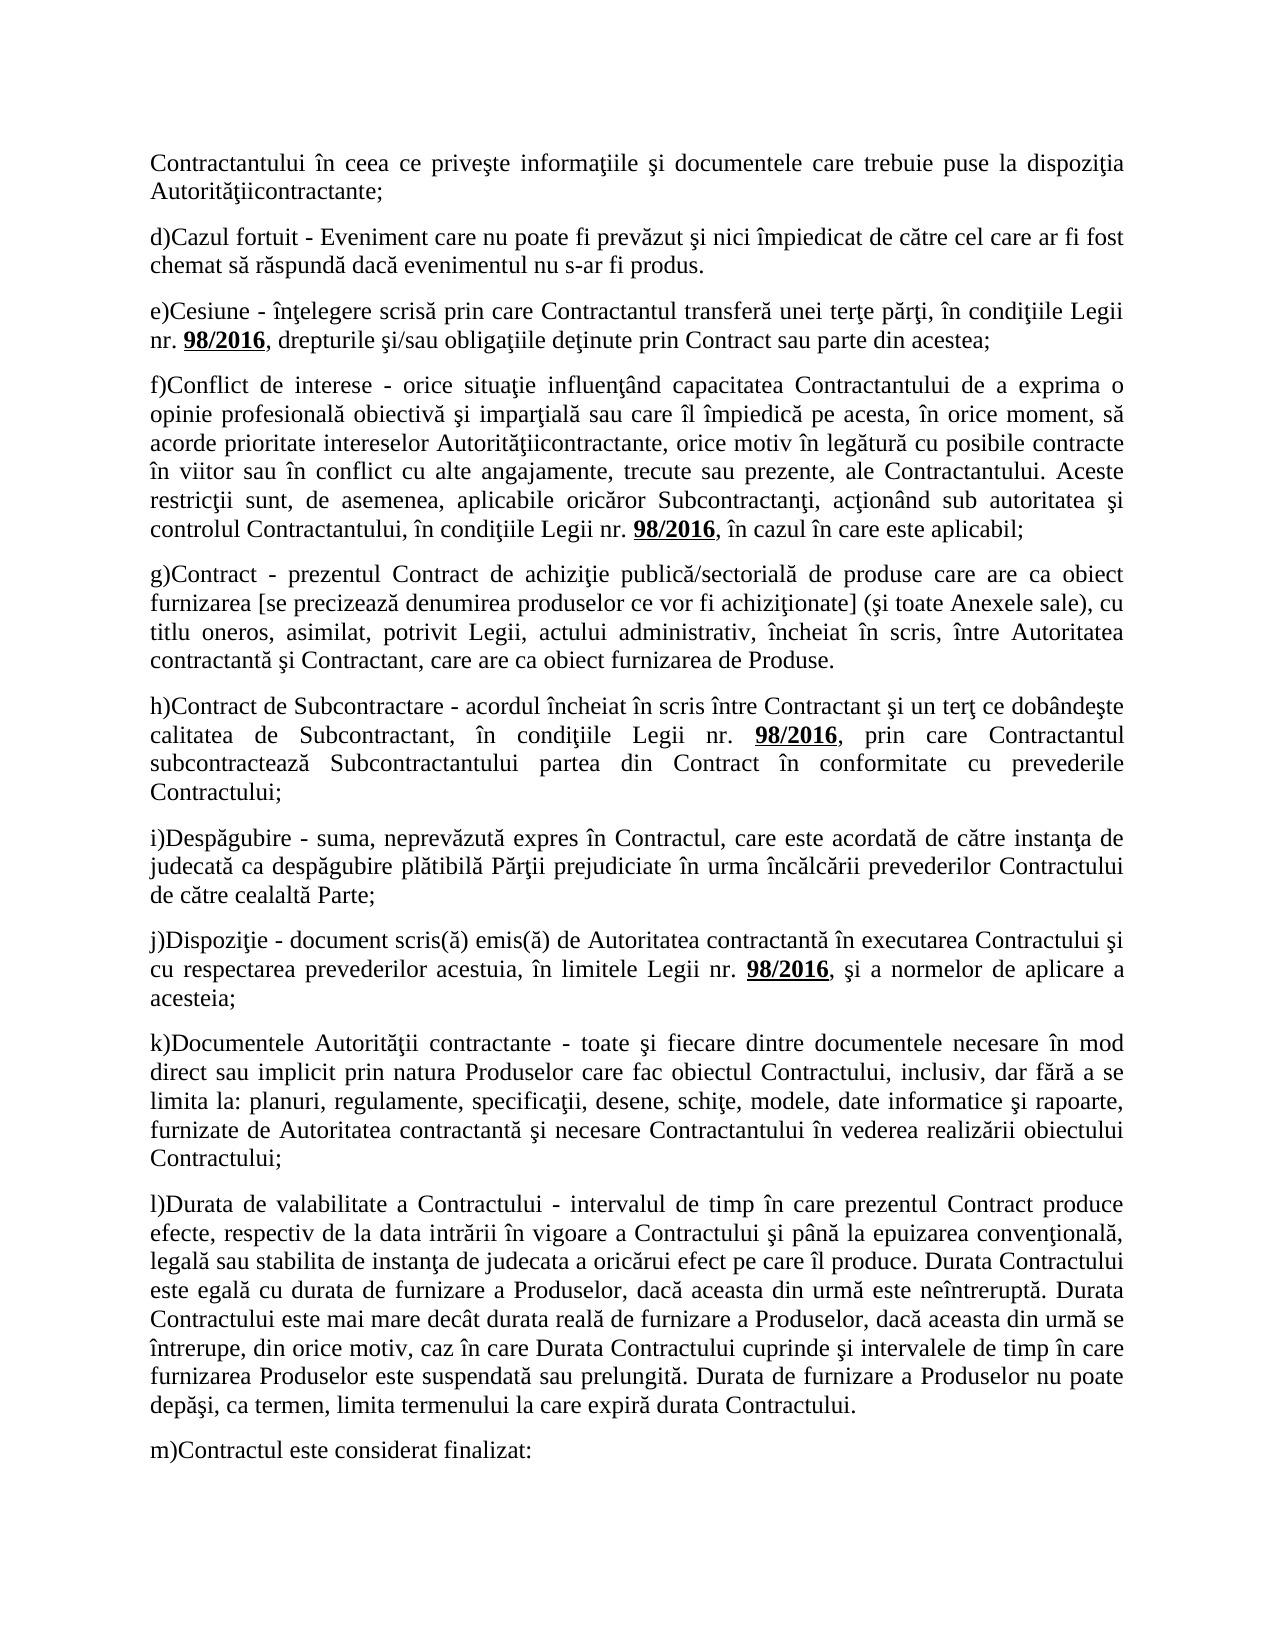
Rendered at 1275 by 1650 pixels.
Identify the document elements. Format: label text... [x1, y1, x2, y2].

text h)Contract de Subcontractare - acordul încheiat în scris între Contractant şi un terţ ce dobândeşte calitatea de Subcontractant, în condiţiile Legii nr. 98/2016, prin care Contractantul subcontractează Subcontractantului partea din Contract în conformitate cu prevederile Contractului; [150, 691, 1125, 806]
text i)Despăgubire - suma, neprevăzută expres în Contractul, care este acordată de către instanţa de judecată ca despăgubire plătibilă Părţii prejudiciate în urma încălcării prevederilor Contractului de către cealaltă Parte; [150, 823, 1125, 909]
text k)Documentele Autorităţii contractante - toate şi fiecare dintre documentele necesare în mod direct sau implicit prin natura Produselor care fac obiectul Contractului, inclusiv, dar fără a se limita la: planuri, regulamente, specificaţii, desene, schiţe, modele, date informatice şi rapoarte, furnizate de Autoritatea contractantă şi necesare Contractantului în vederea realizării obiectului Contractului; [150, 1028, 1125, 1172]
text m)Contractul este considerat finalizat: [150, 1436, 1125, 1464]
text d)Cazul fortuit - Eveniment care nu poate fi prevăzut şi nici împiedicat de către cel care ar fi fost chemat să răspundă dacă evenimentul nu s-ar fi produs. [150, 222, 1125, 279]
text g)Contract - prezentul Contract de achiziţie publică/sectorială de produse care are ca obiect furnizarea [se precizează denumirea produselor ce vor fi achiziţionate] (şi toate Anexele sale), cu titlu oneros, asimilat, potrivit Legii, actului administrativ, încheiat în scris, între Autoritatea contractantă şi Contractant, care are ca obiect furnizarea de Produse. [150, 559, 1125, 674]
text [150, 148, 1125, 205]
text f)Conflict de interese - orice situaţie influenţând capacitatea Contractantului de a exprima o opinie profesională obiectivă şi imparţială sau care îl împiedică pe acesta, în orice moment, să acorde prioritate intereselor Autorităţiicontractante, orice motiv în legătură cu posibile contracte în viitor sau în conflict cu alte angajamente, trecute sau prezente, ale Contractantului. Aceste restricţii sunt, de asemenea, aplicabile oricăror Subcontractanţi, acţionând sub autoritatea şi controlul Contractantului, în condiţiile Legii nr. 98/2016, în cazul în care este aplicabil; [150, 370, 1125, 543]
text j)Dispoziţie - document scris(ă) emis(ă) de Autoritatea contractantă în executarea Contractului şi cu respectarea prevederilor acestuia, în limitele Legii nr. 98/2016, şi a normelor de aplicare a acesteia; [150, 926, 1125, 1012]
text l)Durata de valabilitate a Contractului - intervalul de timp în care prezentul Contract produce efecte, respectiv de la data intrării în vigoare a Contractului şi până la epuizarea convenţională, legală sau stabilita de instanţa de judecata a oricărui efect pe care îl produce. Durata Contractului este egală cu durata de furnizare a Produselor, dacă aceasta din urmă este neîntreruptă. Durata Contractului este mai mare decât durata reală de furnizare a Produselor, dacă aceasta din urmă se întrerupe, din orice motiv, caz în care Durata Contractului cuprinde şi intervalele de timp în care furnizarea Produselor este suspendată sau prelungită. Durata de furnizare a Produselor nu poate depăşi, ca termen, limita termenului la care expiră durata Contractului. [150, 1189, 1125, 1419]
text e)Cesiune - înţelegere scrisă prin care Contractantul transferă unei terţe părţi, în condiţiile Legii nr. 98/2016, drepturile şi/sau obligaţiile deţinute prin Contract sau parte din acestea; [150, 296, 1125, 353]
